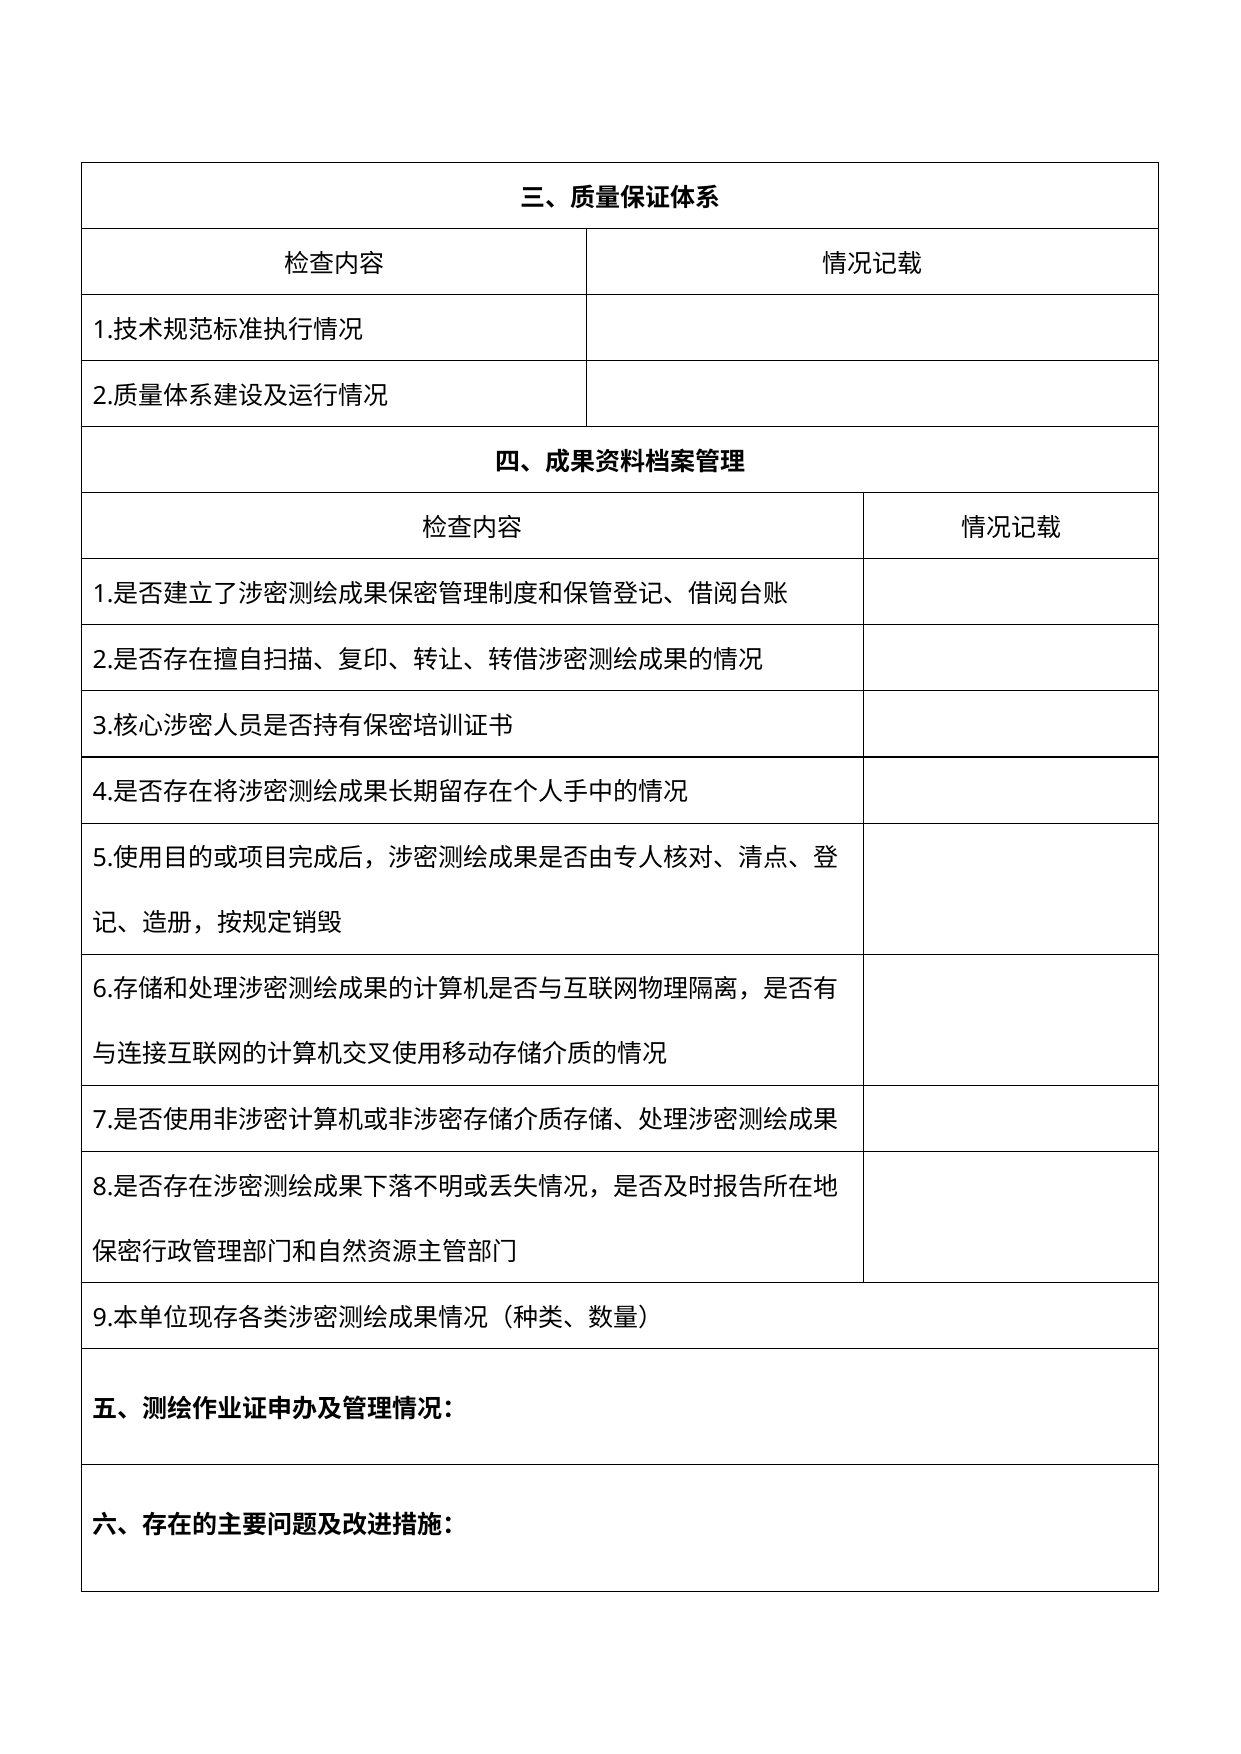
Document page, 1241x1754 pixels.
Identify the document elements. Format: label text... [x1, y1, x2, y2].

table_cell 情况记载 [864, 493, 1158, 558]
table_cell [864, 955, 1158, 1084]
table_cell [864, 758, 1158, 822]
table_cell 3.核心涉密人员是否持有保密培训证书 [82, 691, 863, 756]
table_cell 9.本单位现存各类涉密测绘成果情况（种类、数量） [82, 1283, 1158, 1348]
table_cell 1.是否建立了涉密测绘成果保密管理制度和保管登记、借阅台账 [82, 559, 863, 624]
table_cell 检查内容 [82, 229, 586, 294]
table_cell 2.是否存在擅自扫描、复印、转让、转借涉密测绘成果的情况 [82, 625, 863, 690]
table_cell [864, 559, 1158, 624]
table_cell [864, 824, 1158, 953]
table_cell 5.使用目的或项目完成后，涉密测绘成果是否由专人核对、清点、登记、造册，按规定销毁 [82, 824, 863, 953]
table_cell 情况记载 [587, 229, 1158, 294]
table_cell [82, 1465, 1158, 1591]
table_cell [864, 1086, 1158, 1151]
table_cell 6.存储和处理涉密测绘成果的计算机是否与互联网物理隔离，是否有与连接互联网的计算机交叉使用移动存储介质的情况 [82, 955, 863, 1084]
table_cell [587, 361, 1158, 426]
table_cell 三、质量保证体系 [82, 163, 1158, 228]
table_cell 8.是否存在涉密测绘成果下落不明或丢失情况，是否及时报告所在地保密行政管理部门和自然资源主管部门 [82, 1152, 863, 1282]
table_cell 四、成果资料档案管理 [82, 427, 1158, 492]
table_cell 检查内容 [82, 493, 863, 558]
table_cell 2.质量体系建设及运行情况 [82, 361, 586, 426]
table_cell [864, 691, 1158, 756]
table_cell 4.是否存在将涉密测绘成果长期留存在个人手中的情况 [82, 758, 863, 822]
table_cell [864, 1152, 1158, 1282]
table_cell [587, 295, 1158, 360]
table_cell 1.技术规范标准执行情况 [82, 295, 586, 360]
table_cell 五、测绘作业证申办及管理情况： [82, 1349, 1158, 1464]
table_cell 7.是否使用非涉密计算机或非涉密存储介质存储、处理涉密测绘成果 [82, 1086, 863, 1151]
table_cell [864, 625, 1158, 690]
